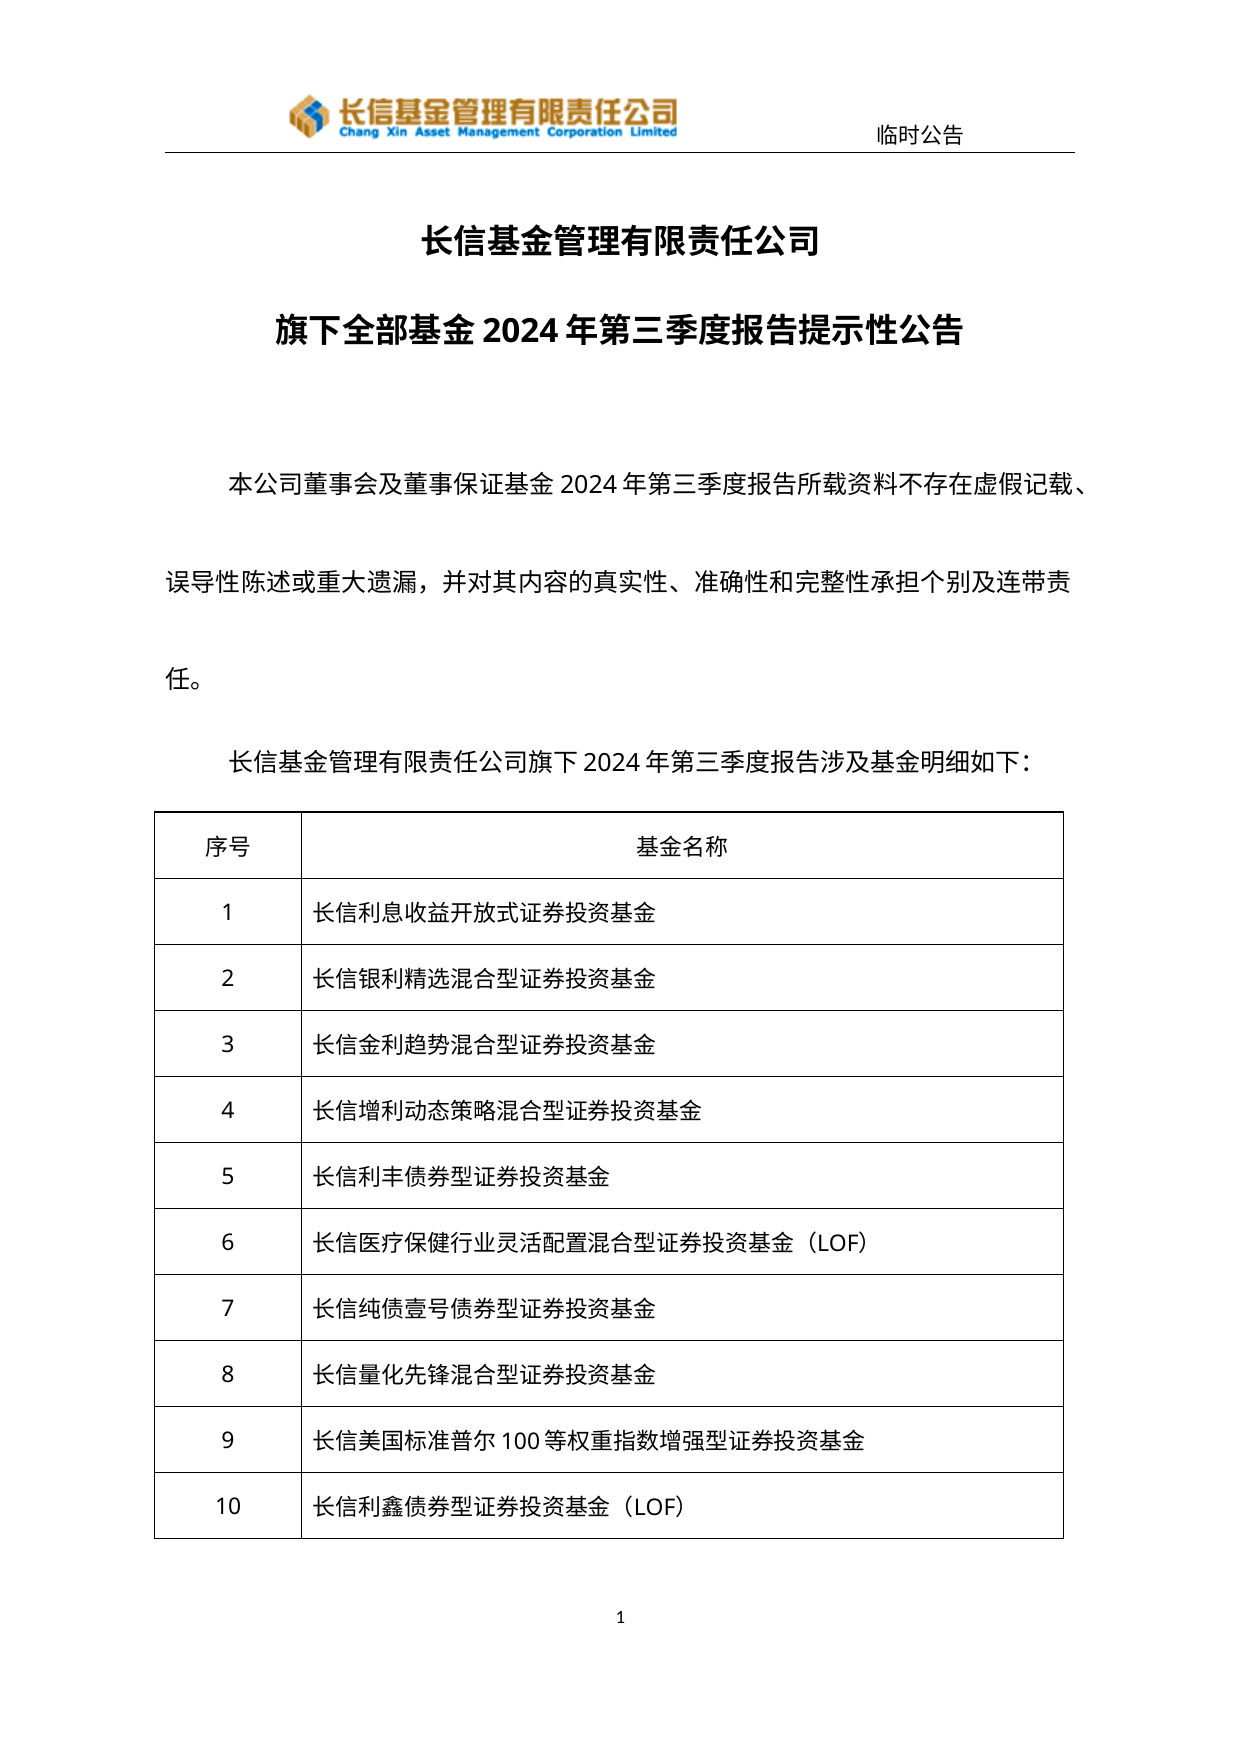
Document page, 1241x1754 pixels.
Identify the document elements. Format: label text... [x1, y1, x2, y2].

table_header 序号 [155, 813, 301, 877]
table_cell 5 [155, 1143, 301, 1208]
text 长信基金管理有限责任公司旗下2024年第三季度报告涉及基金明细如下： [165, 728, 1075, 793]
table_cell 9 [155, 1407, 301, 1472]
table_cell 2 [155, 945, 301, 1009]
picture [276, 88, 689, 144]
table_cell 3 [155, 1011, 301, 1076]
table_cell 长信利息收益开放式证券投资基金 [302, 879, 1063, 943]
table_cell 长信纯债壹号债券型证券投资基金 [302, 1275, 1063, 1340]
table_cell 长信医疗保健行业灵活配置混合型证券投资基金（LOF） [302, 1209, 1063, 1274]
text 旗下全部基金2024年第三季度报告提示性公告 [165, 296, 1075, 361]
table_cell 长信增利动态策略混合型证券投资基金 [302, 1077, 1063, 1142]
table_cell 7 [155, 1275, 301, 1340]
table_cell 8 [155, 1341, 301, 1406]
table_cell 6 [155, 1209, 301, 1274]
table_cell 1 [155, 879, 301, 943]
table_cell 长信利鑫债券型证券投资基金（LOF） [302, 1473, 1063, 1538]
text 长信基金管理有限责任公司 [165, 207, 1075, 272]
table_cell 4 [155, 1077, 301, 1142]
table_header 基金名称 [302, 813, 1063, 877]
table_cell 长信美国标准普尔100等权重指数增强型证券投资基金 [302, 1407, 1063, 1472]
table_cell 长信利丰债券型证券投资基金 [302, 1143, 1063, 1208]
text 本公司董事会及董事保证基金2024年第三季度报告所载资料不存在虚假记载、误导性陈述或重大遗漏，并对其内容的真实性、准确性和完整性承担个别及连带责任。 [165, 450, 1075, 710]
table_cell 长信量化先锋混合型证券投资基金 [302, 1341, 1063, 1406]
table_cell 长信银利精选混合型证券投资基金 [302, 945, 1063, 1009]
table_cell 10 [155, 1473, 301, 1538]
table_cell 长信金利趋势混合型证券投资基金 [302, 1011, 1063, 1076]
